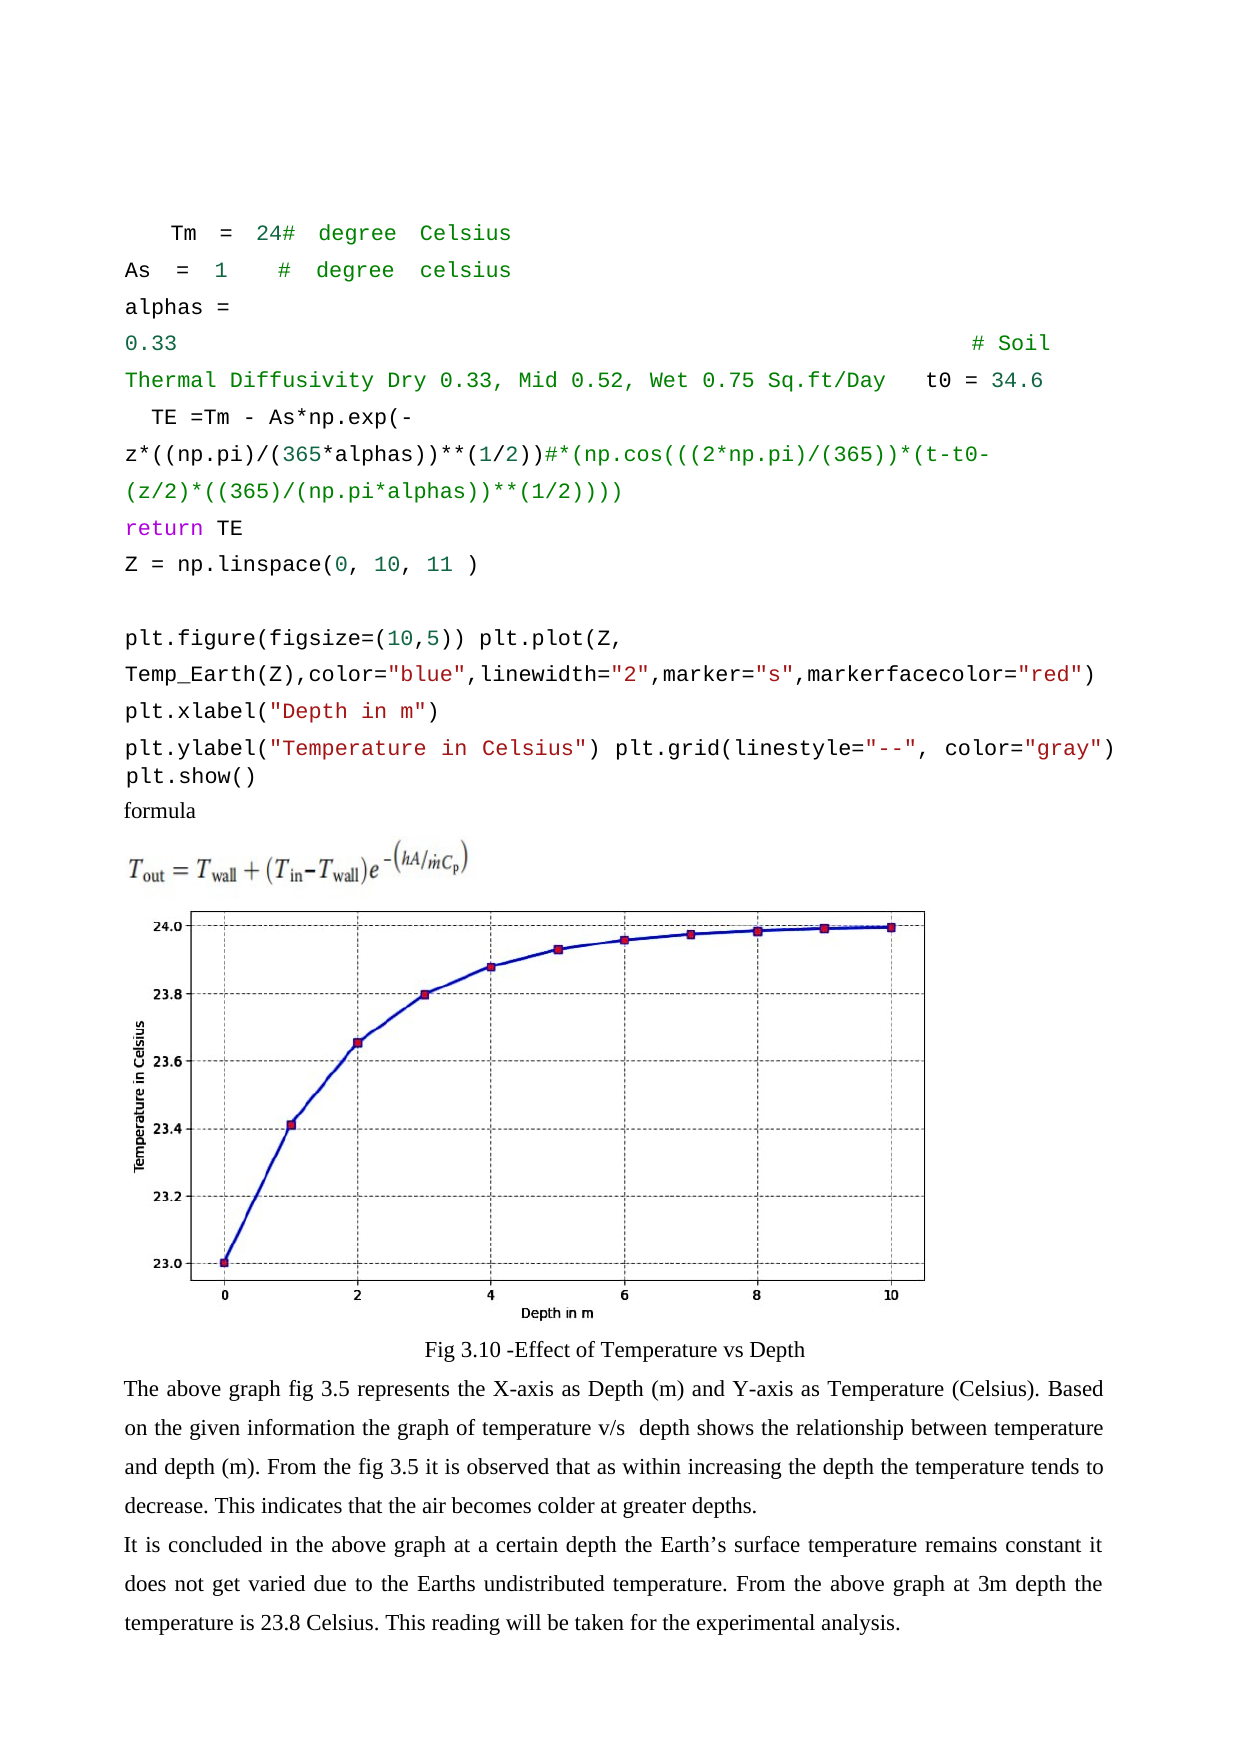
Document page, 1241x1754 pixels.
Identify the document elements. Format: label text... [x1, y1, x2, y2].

text plt.ylabel("Temperature in Celsius") plt.grid(linestyle="--", color="gray") plt.show() [124, 737, 1115, 790]
text The above graph fig 3.5 represents the X-axis as Depth (m) and Y-axis as Temperature (Celsius). Based on the given information the graph of temperature v/s depth shows the relationship between temperature and depth (m). From the fig 3.5 it is observed that as within increasing the depth the temperature tends to decrease. This indicates that the air becomes colder at greater depths. [123, 1375, 1105, 1518]
text Tm = 24# degree Celsius As = 1 # degree celsius alphas = [124, 222, 512, 321]
text 0.33 # Soil Thermal Diffusivity Dry 0.33, Mid 0.52, Wet 0.75 Sq.ft/Day t0 = 34.6 [124, 333, 1050, 394]
text Z = np.linspace(0, 10, 11 ) [124, 554, 1116, 578]
text formula [123, 797, 1116, 824]
picture [124, 902, 932, 1329]
text Fig 3.10 -Effect of Temperature vs Depth [236, 1336, 994, 1362]
text (z/2)*((365)/(np.pi*alphas))**(1/2)))) return TE [124, 480, 735, 542]
text z*((np.pi)/(365*alphas))**(1/2))#*(np.cos(((2*np.pi)/(365))*(t-t0- [124, 443, 1116, 468]
text It is concluded in the above graph at a certain depth the Earth’s surface temperature remains constant it does not get varied due to the Earths undistributed temperature. From the above graph at 3m depth the temperature is 23.8 Celsius. This reading will be taken for the experimental analysis. [123, 1531, 1105, 1636]
picture [124, 836, 504, 900]
text TE =Tm - As*np.exp(- [124, 406, 1116, 431]
text Temp_Earth(Z),color="blue",linewidth="2",marker="s",markerfacecolor="red") plt.xlabel("Depth in m") [124, 664, 1116, 725]
text plt.figure(figsize=(10,5)) plt.plot(Z, [124, 627, 643, 652]
